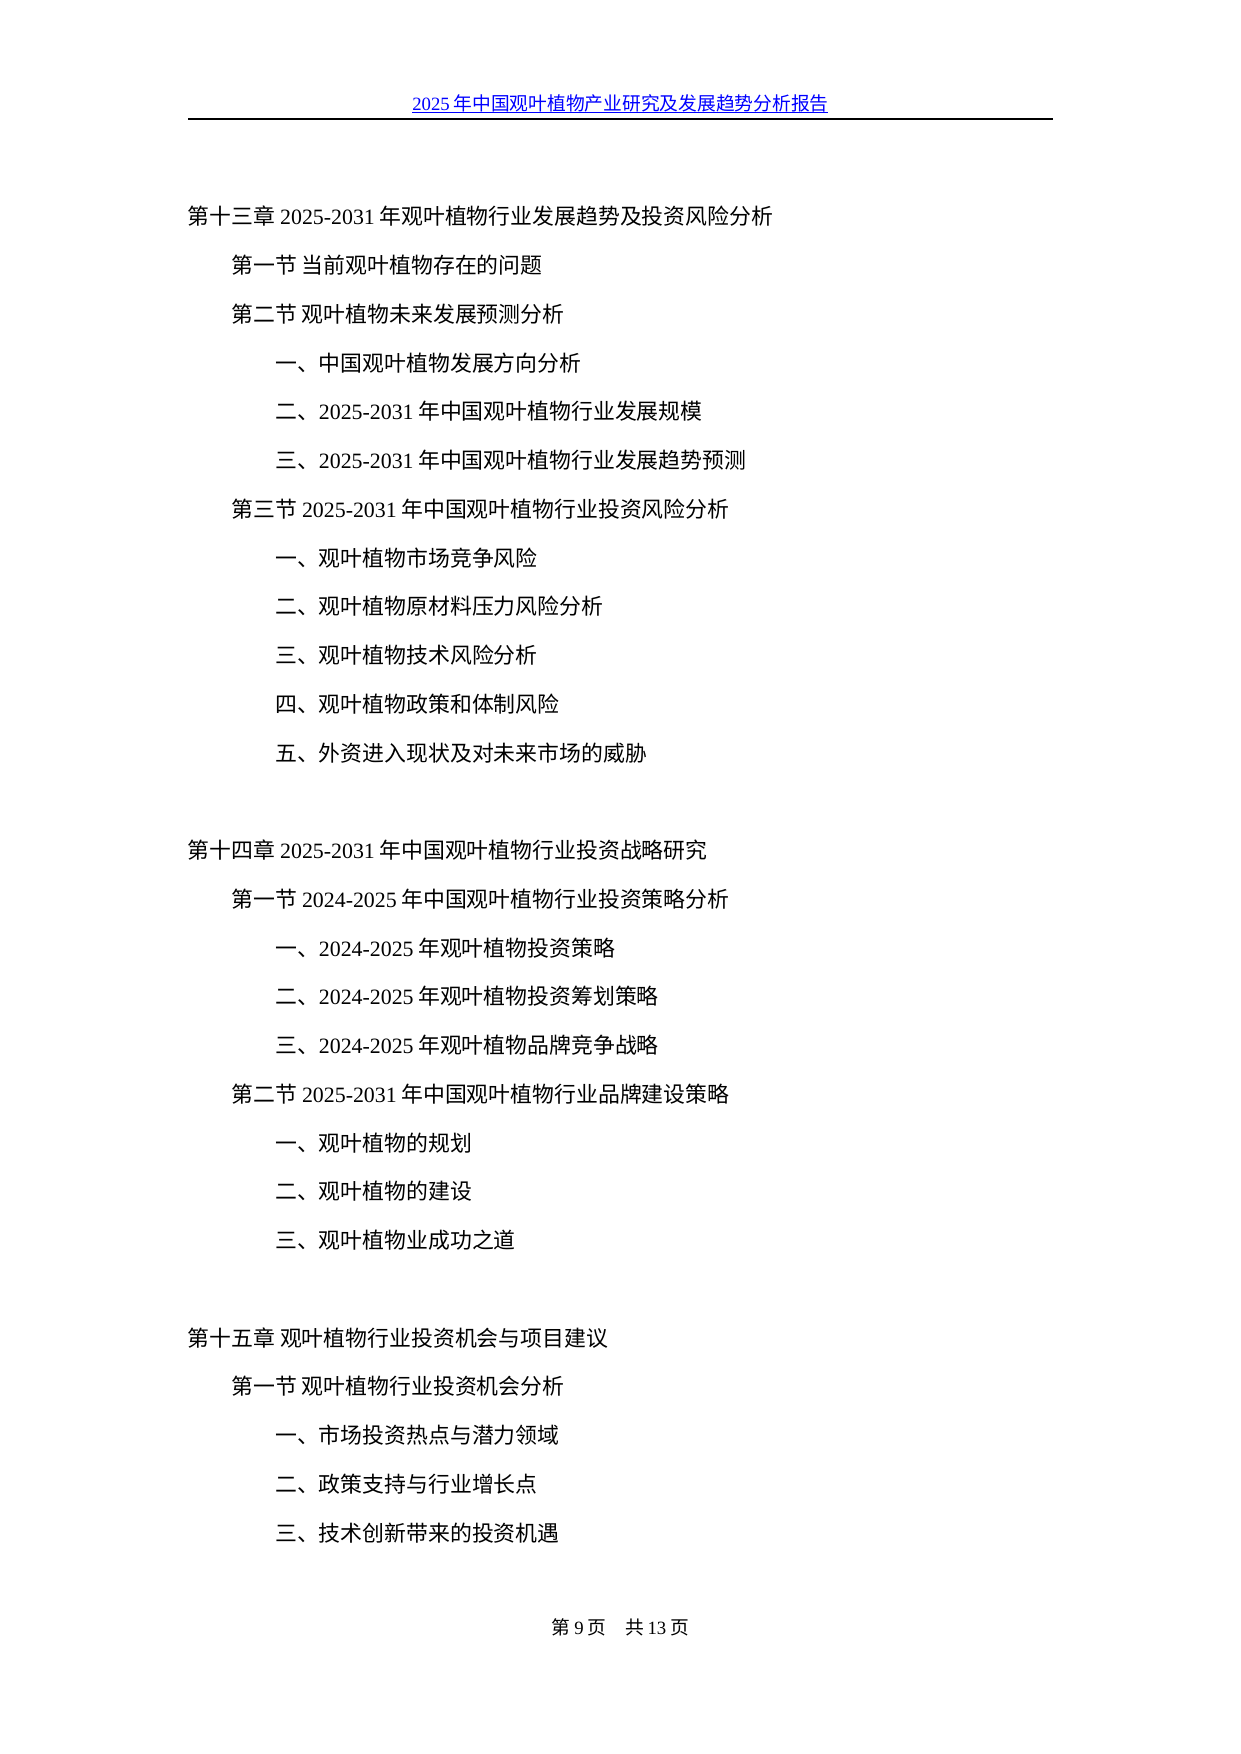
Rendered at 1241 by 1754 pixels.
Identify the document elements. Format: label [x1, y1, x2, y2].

text [187, 150, 1053, 1548]
